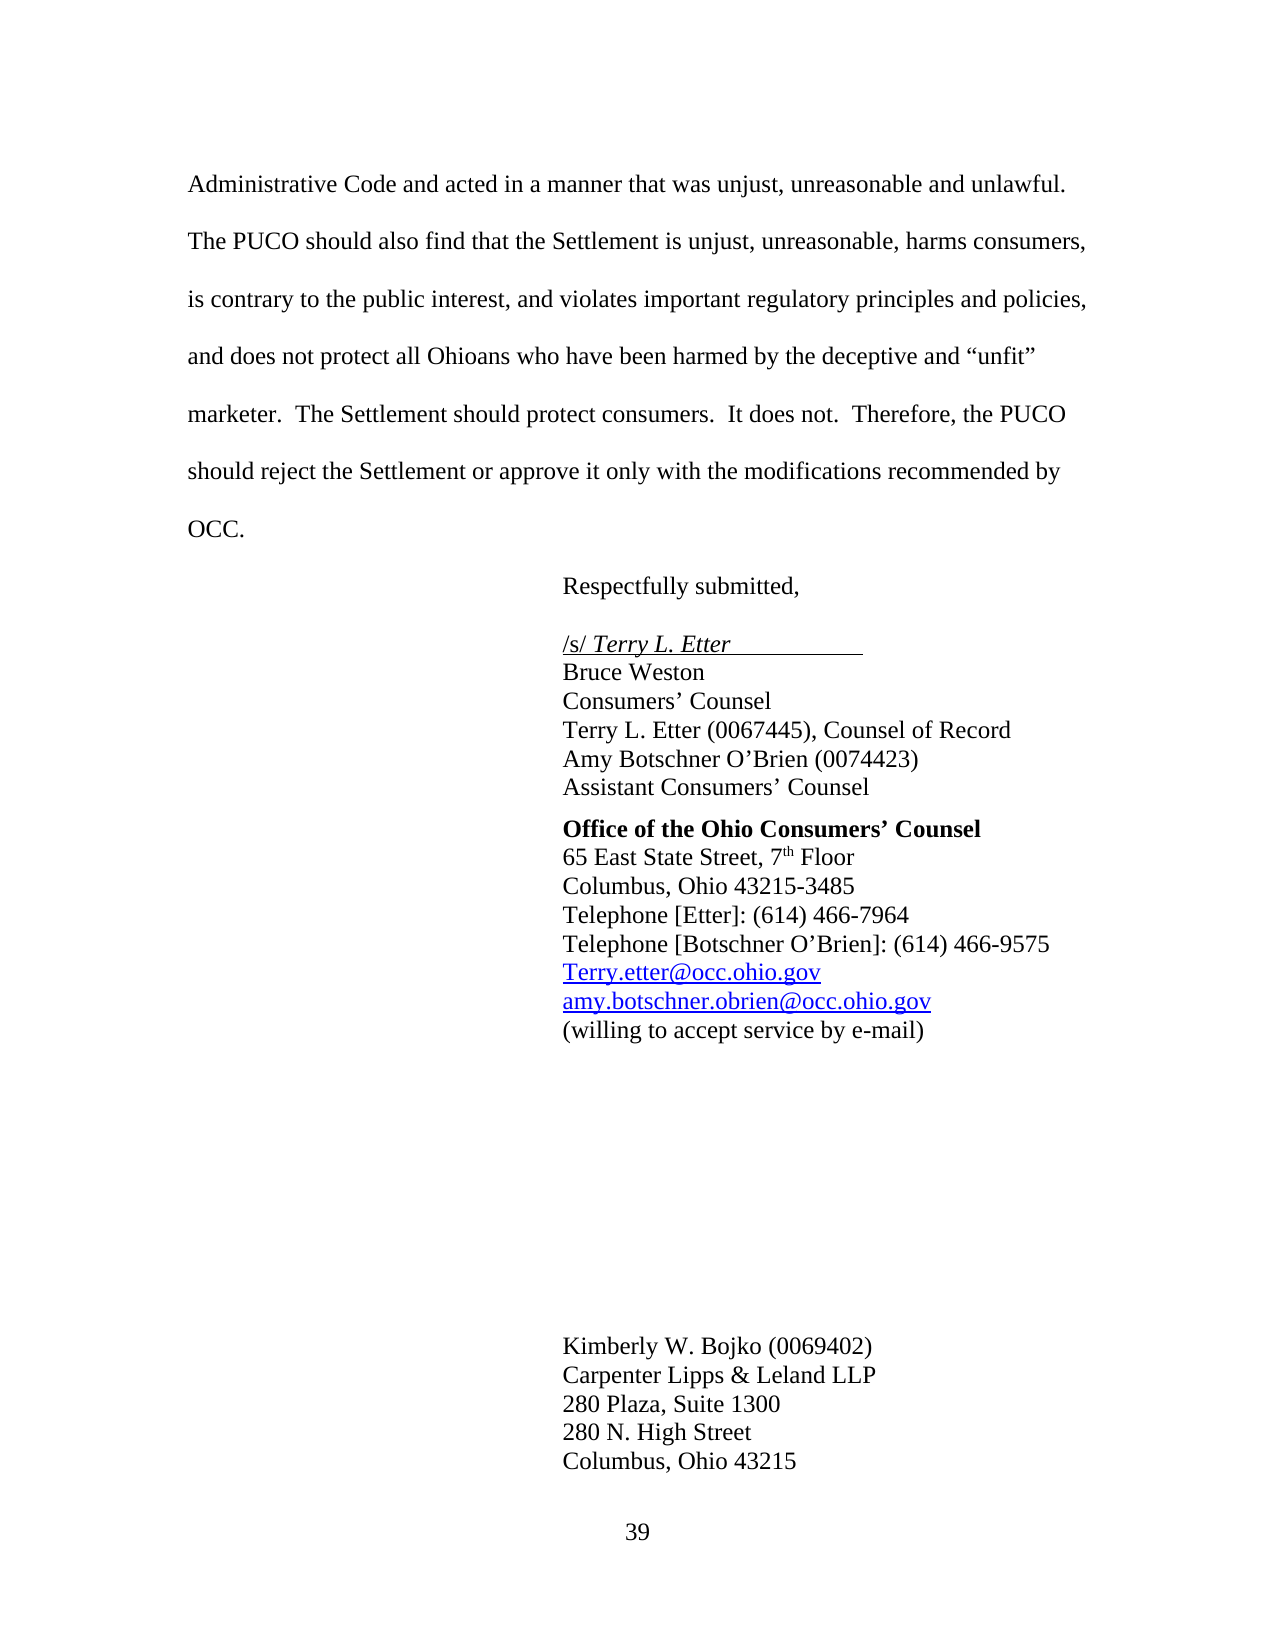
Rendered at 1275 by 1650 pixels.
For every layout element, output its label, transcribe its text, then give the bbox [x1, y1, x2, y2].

text Terry.etter@occ.ohio.gov [562, 957, 1087, 986]
text 280 N. High Street [562, 1417, 1087, 1446]
text Consumers’ Counsel [562, 686, 1087, 715]
text Columbus, Ohio 43215 [562, 1446, 1087, 1475]
text 65 East State Street, 7th Floor [562, 842, 1087, 871]
text (willing to accept service by e-mail) [562, 1015, 1087, 1044]
text Amy Botschner O’Brien (0074423) [562, 744, 1087, 772]
text Telephone [Etter]: (614) 466-7964 [562, 900, 1087, 929]
text /s/ Terry L. Etter [562, 629, 1087, 657]
text Telephone [Botschner O’Brien]: (614) 466-9575 [562, 929, 1087, 957]
text Columbus, Ohio 43215-3485 [562, 871, 1087, 900]
text Assistant Consumers’ Counsel [562, 772, 1087, 801]
text Carpenter Lipps & Leland LLP [562, 1360, 1087, 1389]
text Terry L. Etter (0067445), Counsel of Record [562, 715, 1087, 744]
text 280 Plaza, Suite 1300 [562, 1389, 1087, 1417]
text Kimberly W. Bojko (0069402) [562, 1331, 1087, 1360]
text Bruce Weston [562, 657, 1087, 686]
text amy.botschner.obrien@occ.ohio.gov [562, 986, 1087, 1015]
text Office of the Ohio Consumers’ Counsel [562, 814, 1087, 842]
text Respectfully submitted, [562, 571, 1087, 600]
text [187, 169, 1087, 542]
